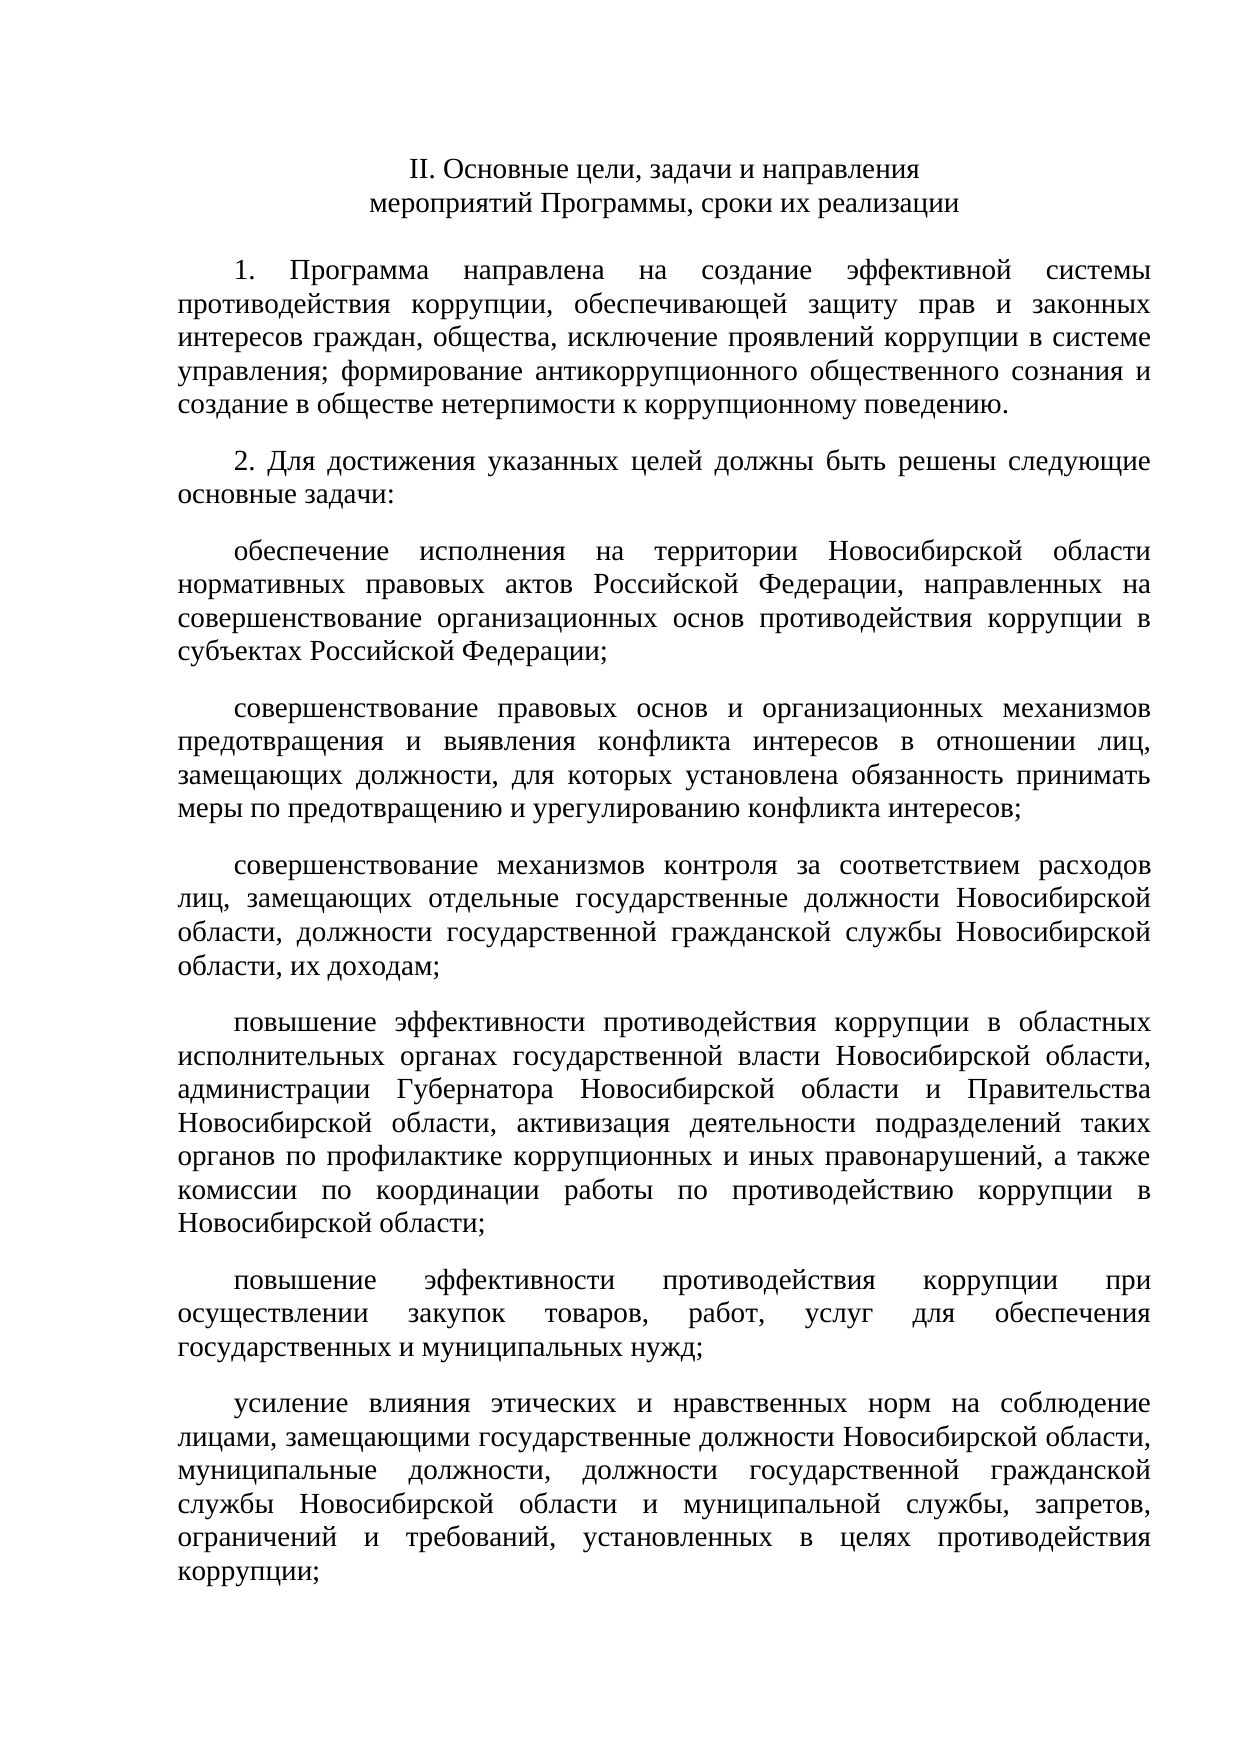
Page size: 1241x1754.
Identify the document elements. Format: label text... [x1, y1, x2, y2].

text повышение эффективности противодействия коррупции в областных исполнительных органах государственной власти Новосибирской области, администрации Губернатора Новосибирской области и Правительства Новосибирской области, активизация деятельности подразделений таких органов по профилактике коррупционных и иных правонарушений, а также комиссии по координации работы по противодействию коррупции в Новосибирской области; [177, 1004, 1152, 1239]
text II. Основные цели, задачи и направления [177, 152, 1152, 185]
text 1. Программа направлена на создание эффективной системы противодействия коррупции, обеспечивающей защиту прав и законных интересов граждан, общества, исключение проявлений коррупции в системе управления; формирование антикоррупционного общественного сознания и создание в обществе нетерпимости к коррупционному поведению. [177, 252, 1152, 420]
text совершенствование механизмов контроля за соответствием расходов лиц, замещающих отдельные государственные должности Новосибирской области, должности государственной гражданской службы Новосибирской области, их доходам; [177, 847, 1152, 981]
text повышение эффективности противодействия коррупции при осуществлении закупок товаров, работ, услуг для обеспечения государственных и муниципальных нужд; [177, 1262, 1152, 1362]
text совершенствование правовых основ и организационных механизмов предотвращения и выявления конфликта интересов в отношении лиц, замещающих должности, для которых установлена обязанность принимать меры по предотвращению и урегулированию конфликта интересов; [177, 690, 1152, 824]
text мероприятий Программы, сроки их реализации [177, 185, 1152, 219]
text обеспечение исполнения на территории Новосибирской области нормативных правовых актов Российской Федерации, направленных на совершенствование организационных основ противодействия коррупции в субъектах Российской Федерации; [177, 533, 1152, 667]
text 2. Для достижения указанных целей должны быть решены следующие основные задачи: [177, 443, 1152, 510]
text усиление влияния этических и нравственных норм на соблюдение лицами, замещающими государственные должности Новосибирской области, муниципальные должности, должности государственной гражданской службы Новосибирской области и муниципальной службы, запретов, ограничений и требований, установленных в целях противодействия коррупции; [177, 1385, 1152, 1587]
